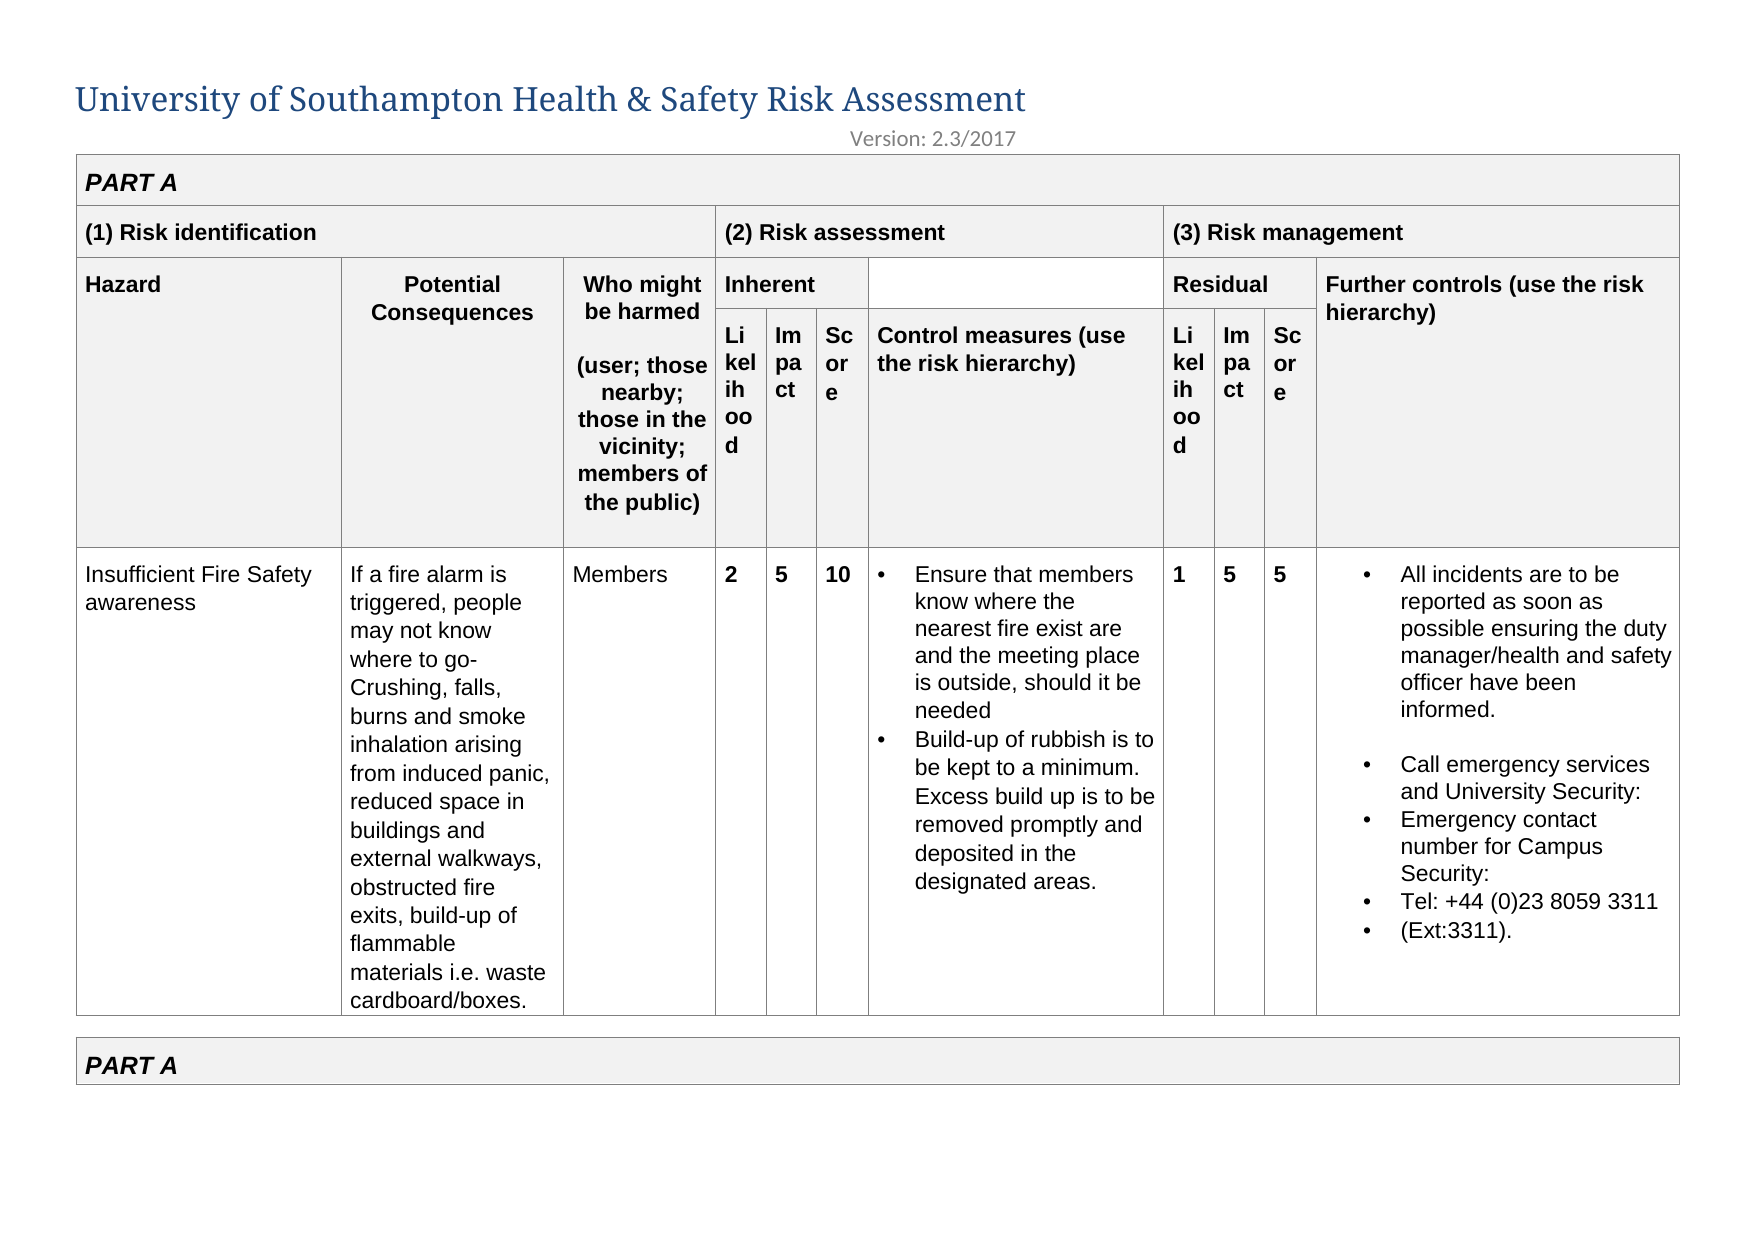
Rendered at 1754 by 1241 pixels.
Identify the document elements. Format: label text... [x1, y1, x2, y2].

table_cell Members [564, 548, 715, 1015]
table_cell Further controls (use the risk hierarchy) [1317, 258, 1679, 547]
table_cell [869, 258, 1163, 308]
table_cell Sc or e [1265, 309, 1316, 547]
table_cell 5 [767, 548, 816, 1015]
table_cell Im pa ct [1215, 309, 1264, 547]
table_cell Li kel ih oo d [1164, 309, 1214, 547]
table_cell [563, 206, 715, 257]
table_cell Sc or e [817, 309, 868, 547]
table_cell (2) Risk assessment [716, 206, 1163, 257]
table_cell Inherent [716, 258, 868, 308]
table_cell 10 [817, 548, 868, 1015]
table_cell Hazard [77, 258, 341, 547]
table_cell If a fire alarm is triggered, people may not know where to go- Crushing, falls, burns and smoke inhalation arising from induced panic, reduced space in buildings and external walkways, obstructed fire exits, build-up of flammable materials i.e. waste cardboard/boxes. [342, 548, 563, 1015]
table_cell Li kel ih oo d [716, 309, 766, 547]
table_cell All incidents are to be reported as soon as possible ensuring the duty manager/health and safety officer have been informed. Call emergency services and University Security: Emergency contact number for Campus Security: Tel: +44 (0)23 8059 3311 (Ext:3311). [1317, 548, 1679, 1015]
table_header PART A [77, 155, 341, 205]
table_cell 5 [1265, 548, 1316, 1015]
table_cell 2 [716, 548, 766, 1015]
table_cell Control measures (use the risk hierarchy) [869, 309, 1163, 547]
table_cell Im pa ct [767, 309, 816, 547]
table_cell Ensure that members know where the nearest fire exist are and the meeting place is outside, should it be needed Build-up of rubbish is to be kept to a minimum. Excess build up is to be removed promptly and deposited in the designated areas. [869, 548, 1163, 1015]
table_cell 5 [1215, 548, 1264, 1015]
table_cell Insufficient Fire Safety awareness [77, 548, 341, 1015]
table_cell 1 [1164, 548, 1214, 1015]
table_cell Residual [1164, 258, 1316, 308]
table_header [1164, 155, 1679, 205]
table_header [563, 155, 1164, 205]
table_cell (1) Risk identification [77, 206, 341, 257]
table_header [341, 155, 563, 205]
table_header PART A [77, 1038, 1679, 1083]
table_cell Who might be harmed (user; those nearby; those in the vicinity; members of the public) [564, 258, 715, 547]
table_cell [341, 206, 563, 257]
table_cell (3) Risk management [1164, 206, 1679, 257]
table_cell Potential Consequences [342, 258, 563, 547]
